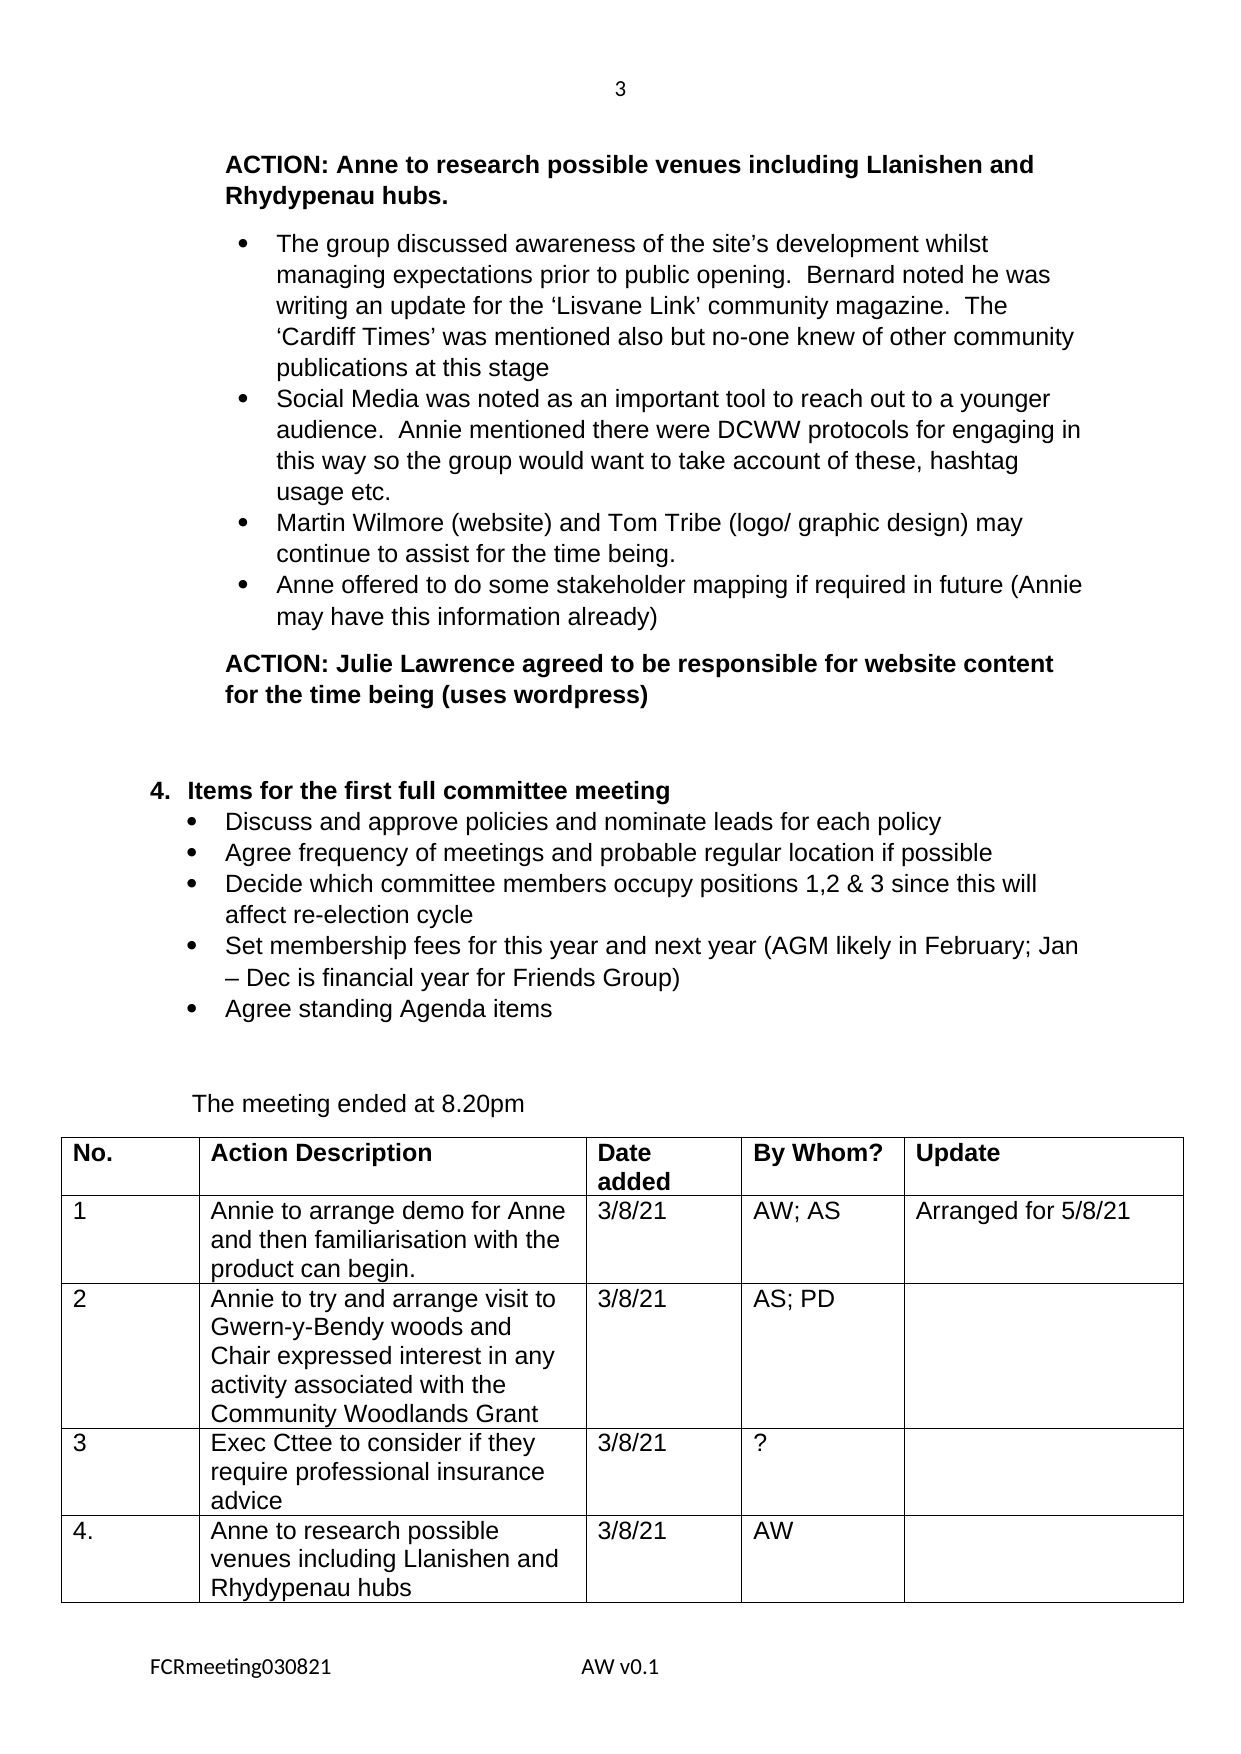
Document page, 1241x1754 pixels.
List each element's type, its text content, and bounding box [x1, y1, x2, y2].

table_cell AW; AS [742, 1196, 904, 1283]
table_cell AS; PD [742, 1284, 904, 1427]
table_cell Arranged for 5/8/21 [905, 1196, 1183, 1283]
table_cell 3/8/21 [587, 1516, 741, 1602]
table_cell [905, 1284, 1183, 1427]
table_cell ? [742, 1429, 904, 1515]
table_header By Whom? [742, 1138, 904, 1195]
table_cell [905, 1516, 1183, 1602]
table_cell 3/8/21 [587, 1196, 741, 1283]
list Social Media was noted as an important tool to reach out to a younger audience. Annie mentioned there were DCWW protocols for engaging in this way so the group would want to take account of these, hashtag usage etc. [238, 384, 1090, 506]
text ACTION: Julie Lawrence agreed to be responsible for website content for the time being (uses wordpress) [225, 649, 1090, 709]
table_cell 2 [62, 1284, 199, 1427]
table_header No. [62, 1138, 199, 1195]
table_cell Annie to try and arrange visit to Gwern-y-Bendy woods and Chair expressed interest in any activity associated with the Community Woodlands Grant [200, 1284, 586, 1427]
table_cell [905, 1429, 1183, 1515]
table_cell 3 [62, 1429, 199, 1515]
table_cell 3/8/21 [587, 1429, 741, 1515]
list Items for the first full committee meeting [150, 776, 1090, 804]
table_cell 3/8/21 [587, 1284, 741, 1427]
list Decide which committee members occupy positions 1,2 & 3 since this will affect re-election cycle [187, 869, 1090, 929]
list Agree frequency of meetings and probable regular location if possible [187, 838, 1090, 867]
table_header Update [905, 1138, 1183, 1195]
text ACTION: Anne to research possible venues including Llanishen and Rhydypenau hubs. [225, 150, 1090, 210]
list Agree standing Agenda items [187, 993, 1090, 1022]
table_cell Anne to research possible venues including Llanishen and Rhydypenau hubs [200, 1516, 586, 1602]
list Set membership fees for this year and next year (AGM likely in February; Jan – Dec is financial year for Friends Group) [187, 931, 1090, 991]
table_header Date added [587, 1138, 741, 1195]
list The group discussed awareness of the site’s development whilst managing expectations prior to public opening. Bernard noted he was writing an update for the ‘Lisvane Link’ community magazine. The ‘Cardiff Times’ was mentioned also but no-one knew of other community publications at this stage [238, 229, 1090, 382]
table_cell 1 [62, 1196, 199, 1283]
list Discuss and approve policies and nominate leads for each policy [187, 807, 1090, 836]
text The meeting ended at 8.20pm [192, 1089, 1090, 1118]
table_header Action Description [200, 1138, 586, 1195]
table_cell 4. [62, 1516, 199, 1602]
table_cell Exec Cttee to consider if they require professional insurance advice [200, 1429, 586, 1515]
table_cell Annie to arrange demo for Anne and then familiarisation with the product can begin. [200, 1196, 586, 1283]
list Martin Wilmore (website) and Tom Tribe (logo/ graphic design) may continue to assist for the time being. [238, 508, 1090, 568]
table_cell AW [742, 1516, 904, 1602]
list Anne offered to do some stakeholder mapping if required in future (Annie may have this information already) [238, 571, 1090, 630]
